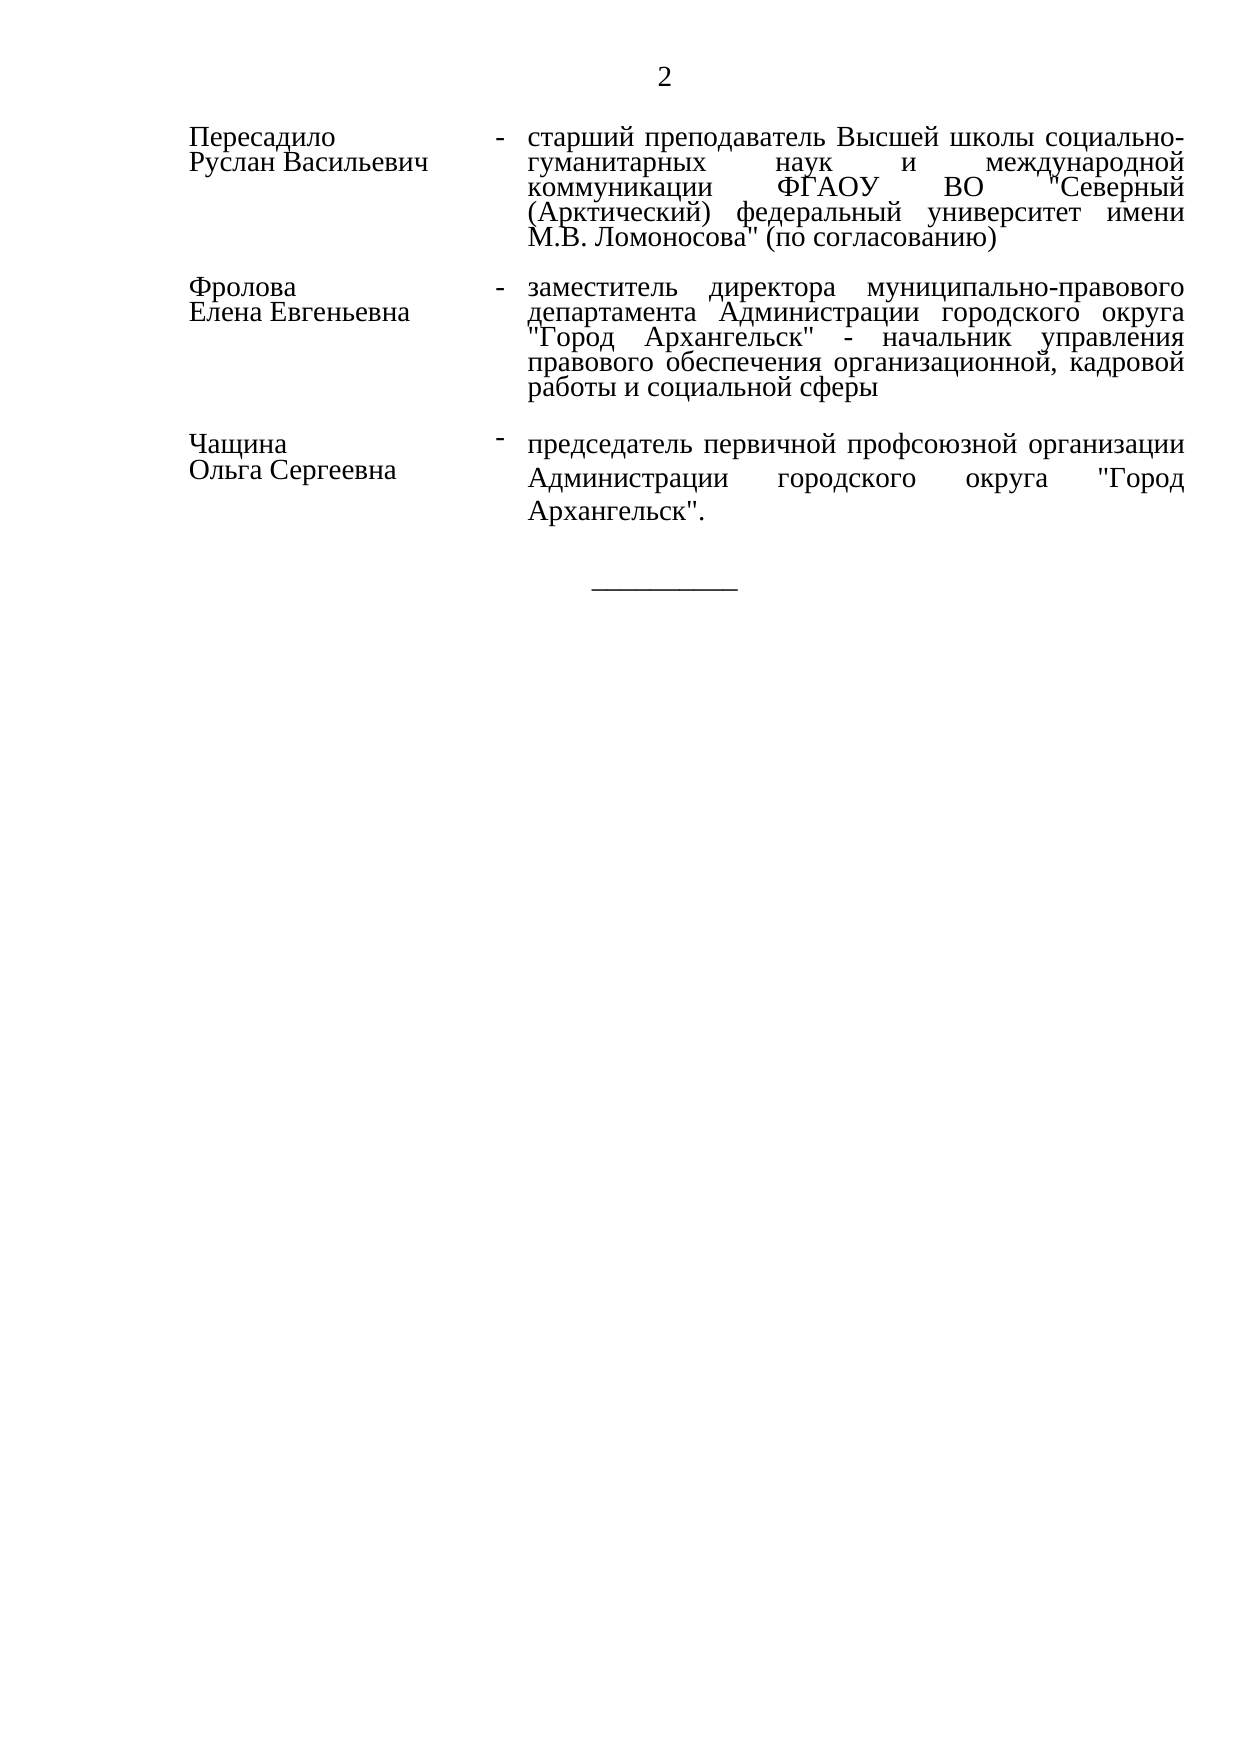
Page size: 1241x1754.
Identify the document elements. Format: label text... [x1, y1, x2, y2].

table_cell Фролова Елена Евгеньевна [177, 276, 484, 426]
table_cell Чащина Ольга Сергеевна [177, 426, 484, 527]
table_cell Пересадило Руслан Васильевич [177, 126, 484, 276]
table_cell старший преподаватель Высшей школы социально-гуманитарных наук и международной коммуникации ФГАОУ ВО "Северный (Арктический) федеральный университет имени М.В. Ломоносова" (по согласованию) [516, 126, 1196, 276]
table_cell заместитель директора муниципально-правового департамента Администрации городского округа "Город Архангельск" - начальник управления правового обеспечения организационной, кадровой работы и социальной сферы [516, 276, 1196, 426]
table_cell - [484, 276, 516, 426]
table_cell - [484, 426, 516, 527]
table_cell - [484, 126, 516, 276]
text __________ [177, 560, 1152, 594]
table_cell председатель первичной профсоюзной организации Администрации городского округа "Город Архангельск". [516, 426, 1196, 527]
